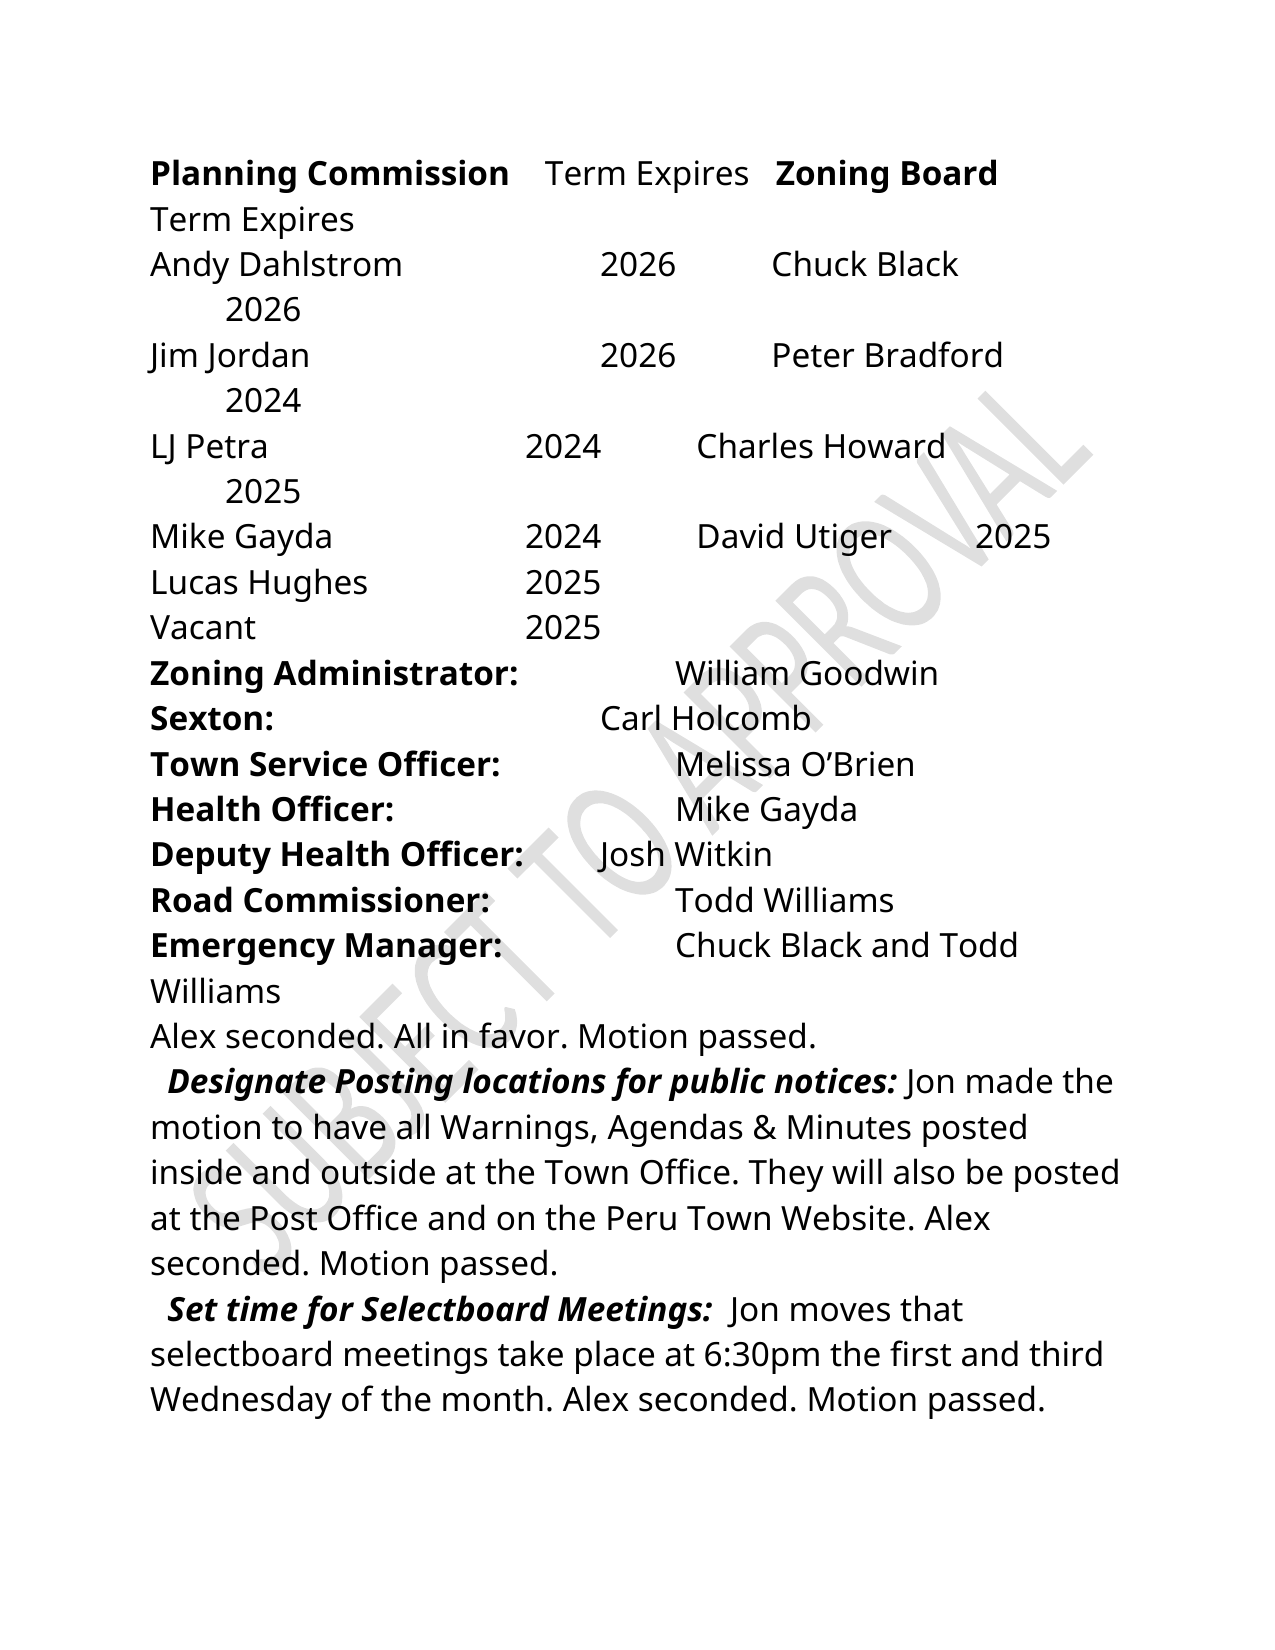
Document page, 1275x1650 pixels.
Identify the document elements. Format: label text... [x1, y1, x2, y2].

text Designate Posting locations for public notices: Jon made the motion to have all Warnings, Agendas & Minutes posted inside and outside at the Town Office. They will also be posted at the Post Office and on the Peru Town Website. Alex seconded. Motion passed. [150, 1058, 1125, 1285]
text Health Officer: Mike Gayda [150, 786, 1125, 831]
text Planning Commission Term Expires Zoning Board Term Expires [150, 150, 1125, 241]
text Zoning Administrator: William Goodwin [150, 649, 1125, 695]
text Mike Gayda 2024 David Utiger 2025 [150, 513, 1125, 559]
text Sexton: Carl Holcomb [150, 695, 1125, 740]
text Town Service Officer: Melissa O’Brien [150, 740, 1125, 786]
text Alex seconded. All in favor. Motion passed. [150, 1013, 1125, 1058]
text Set time for Selectboard Meetings: Jon moves that selectboard meetings take place at 6:30pm the first and third Wednesday of the month. Alex seconded. Motion passed. [150, 1285, 1125, 1422]
text LJ Petra 2024 Charles Howard 2025 [150, 422, 1125, 513]
text Road Commissioner: Todd Williams [150, 877, 1125, 922]
text Jim Jordan 2026 Peter Bradford 2024 [150, 332, 1125, 422]
text Deputy Health Officer: Josh Witkin [150, 831, 1125, 877]
text Emergency Manager: Chuck Black and Todd Williams [150, 922, 1125, 1013]
text Vacant 2025 [150, 604, 1125, 649]
text Andy Dahlstrom 2026 Chuck Black 2026 [150, 241, 1125, 332]
text Lucas Hughes 2025 [150, 559, 1125, 604]
